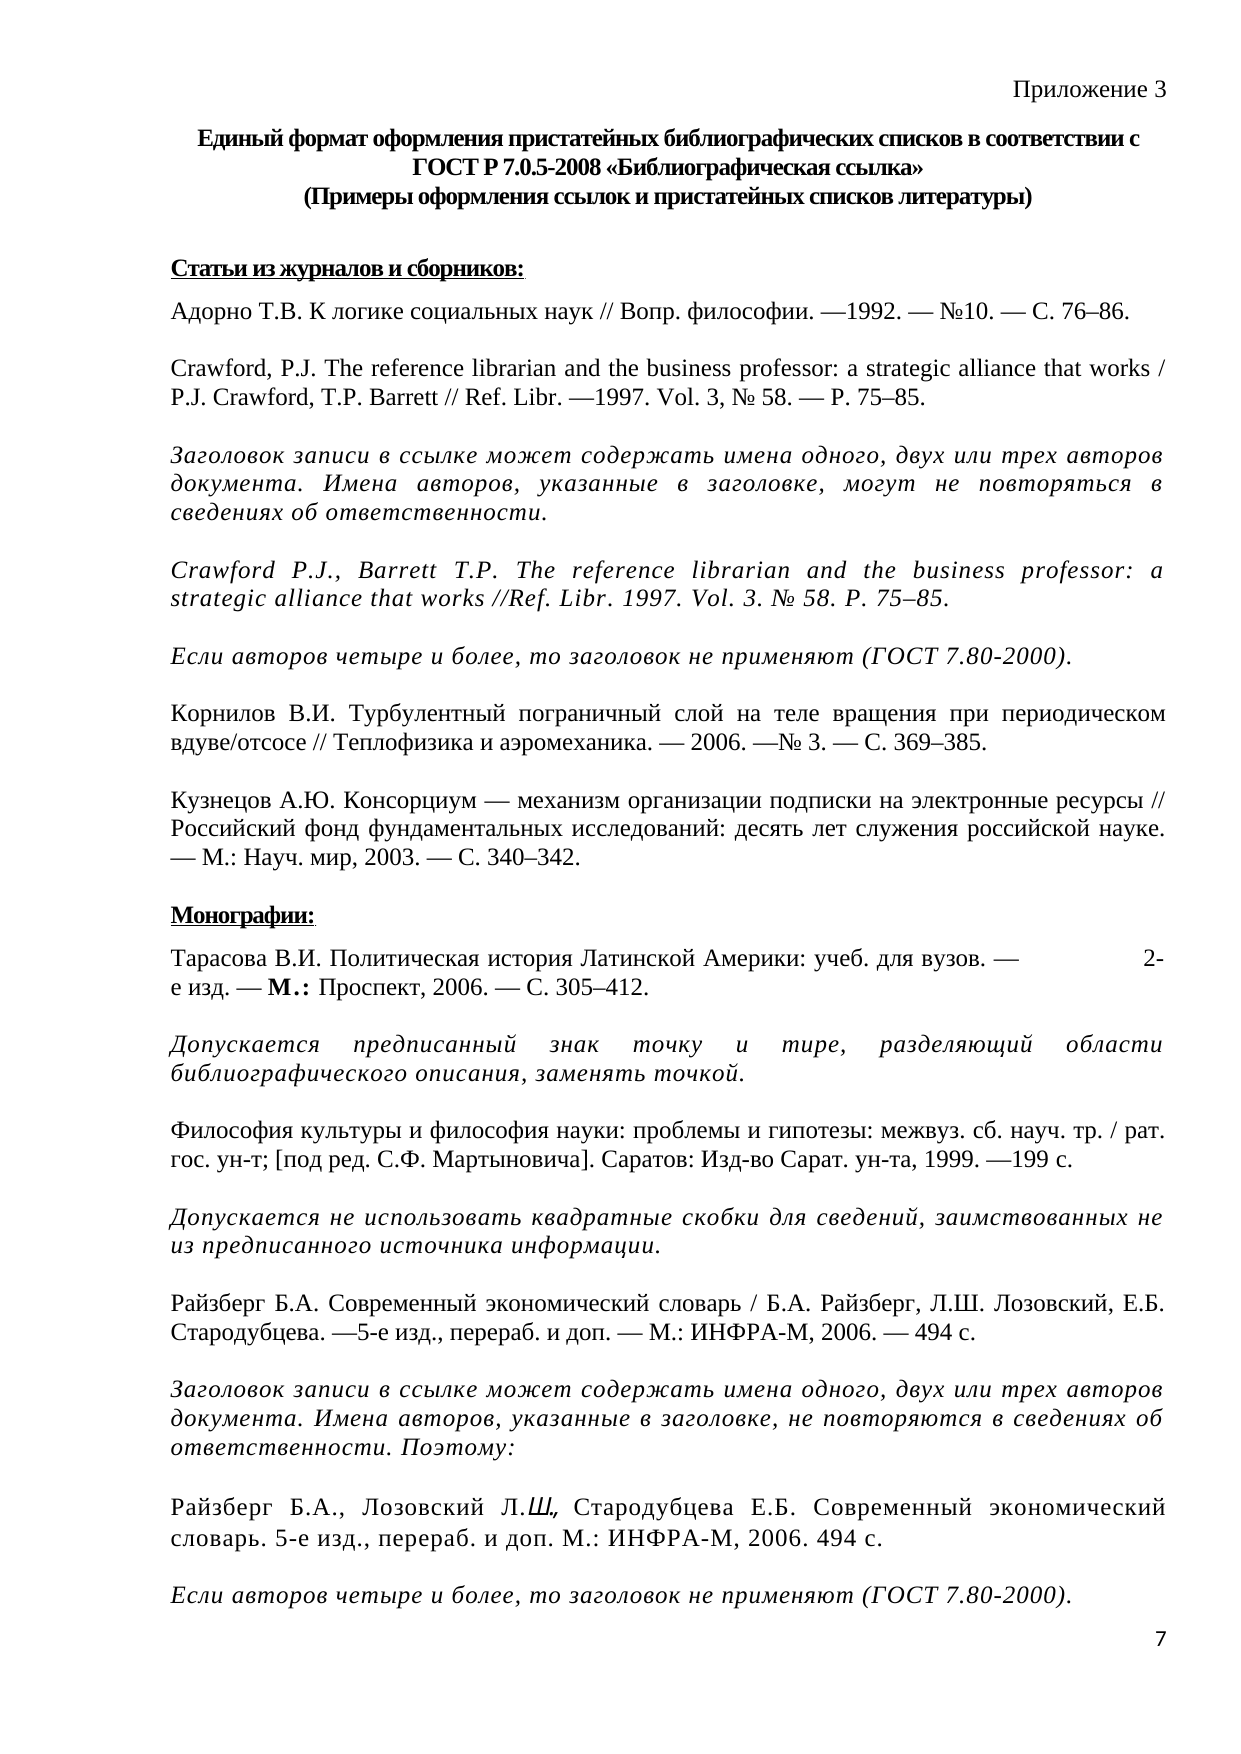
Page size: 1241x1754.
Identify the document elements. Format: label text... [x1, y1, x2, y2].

text Статьи из журналов и сборников: [170, 253, 1167, 282]
text Заголовок записи в ссылке может содержать имена одного, двух или трех авторов документа. Имена авторов, указанные в заголовке, могут не повторяться в сведениях об ответственности. [170, 440, 1167, 526]
text Адорно Т.В. К логике социальных наук // Вопр. философии. —1992. — №10. — С. 76–86. [170, 296, 1167, 325]
text Философия культуры и философия науки: проблемы и гипотезы: межвуз. сб. науч. тр. / рат. гос. ун-т; [под ред. С.Ф. Мартыновича]. Саратов: Изд-во Сарат. ун-та, 1999. —199 с. [170, 1115, 1167, 1173]
text Приложение 3 [133, 74, 1167, 103]
text Райзберг Б.А. Современный экономический словарь / Б.А. Райзберг, Л.Ш. Лозовский, Е.Б. Стародубцева. —5-е изд., перераб. и доп. — М.: ИНФРА-М, 2006. — 494 с. [170, 1288, 1167, 1345]
text Тарасова В.И. Политическая история Латинской Америки: учеб. для вузов. — 2-е изд. — М.: Проспект, 2006. — С. 305–412. [170, 943, 1167, 1000]
text Единый формат оформления пристатейных библиографических списков в соответствии с ГОСТ Р 7.0.5-2008 «Библиографическая ссылка» [170, 123, 1167, 181]
text Допускается предписанный знак точку и тире, разделяющий области библиографического описания, заменять точкой. [170, 1029, 1167, 1087]
text Crawford, P.J. The reference librarian and the business professor: a strategic alliance that works / P.J. Crawford, T.P. Barrett // Ref. Libr. —1997. Vol. 3, № 58. — P. 75–85. [170, 353, 1167, 411]
text Если авторов четыре и более, то заголовок не применяют (ГОСТ 7.80-2000). [170, 1581, 1167, 1609]
text Корнилов В.И. Турбулентный пограничный слой на теле вращения при периодическом вдуве/отсосе // Теплофизика и аэромеханика. — 2006. —№ 3. — С. 369–385. [170, 698, 1167, 756]
text Crawford P.J., Barrett Т.P. The reference librarian and the business professor: a strategic alliance that works //Ref. Libr. 1997. Vol. 3. № 58. P. 75–85. [170, 555, 1167, 612]
text Заголовок записи в ссылке может содержать имена одного, двух или трех авторов документа. Имена авторов, указанные в заголовке, не повторяются в сведениях об ответственности. Поэтому: [170, 1374, 1167, 1460]
text Монографии: [170, 900, 1167, 928]
text Кузнецов А.Ю. Консорциум — механизм организации подписки на электронные ресурсы // Российский фонд фундаментальных исследований: десять лет служения российской науке. — М.: Науч. мир, 2003. — С. 340–342. [170, 785, 1167, 871]
text (Примеры оформления ссылок и пристатейных списков литературы) [170, 181, 1167, 210]
text Если авторов четыре и более, то заголовок не применяют (ГОСТ 7.80-2000). [170, 641, 1167, 670]
text Допускается не использовать квадратные скобки для сведений, заимствованных не из предписанного источника информации. [170, 1202, 1167, 1259]
text Райзберг Б.А., Лозовский Л.Ш., Стародубцева Е.Б. Современный экономический словарь. 5-е изд., перераб. и доп. М.: ИНФРА-М, 2006. 494 с. [170, 1489, 1167, 1552]
